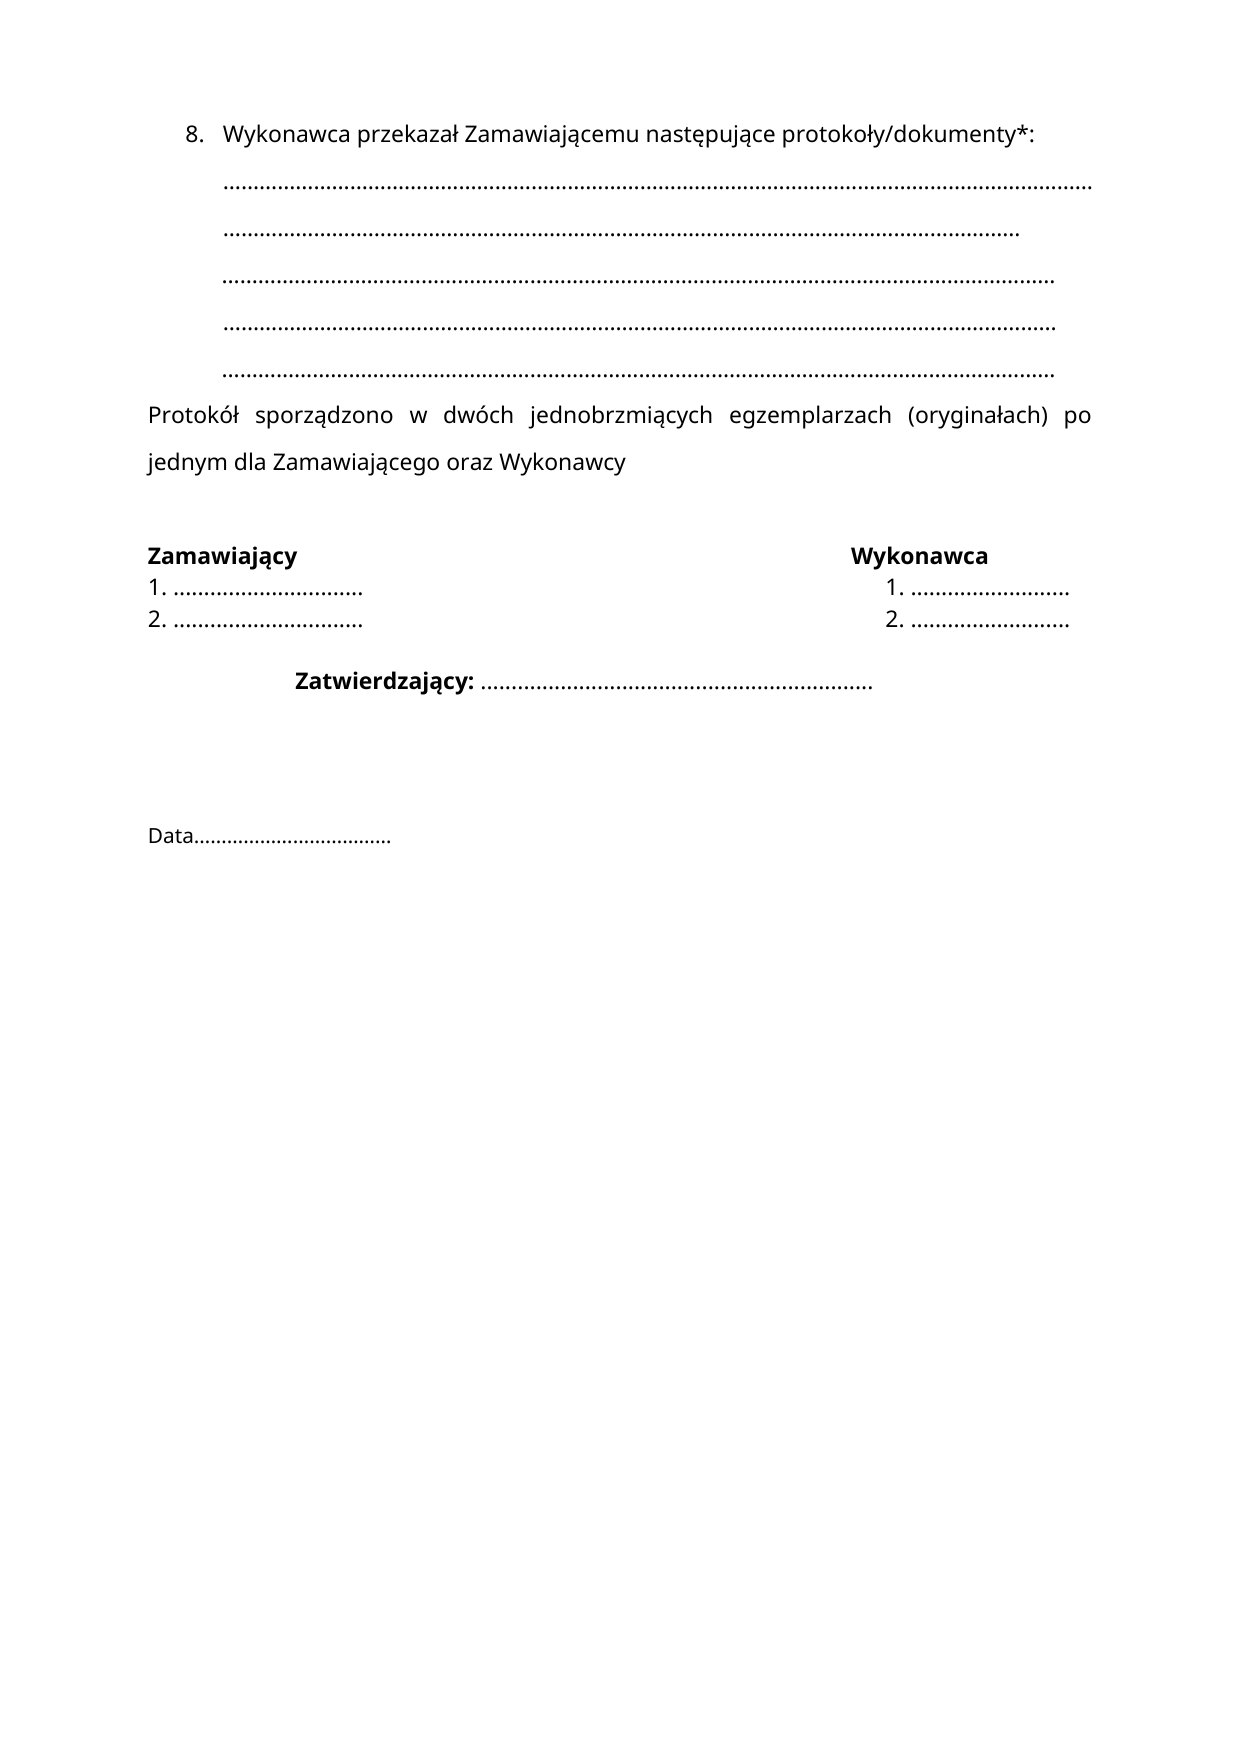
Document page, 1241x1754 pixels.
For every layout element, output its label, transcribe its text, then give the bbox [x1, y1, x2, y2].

text 1. ............................... 1. .......................... [148, 571, 1093, 602]
text Zamawiający Wykonawca [148, 540, 1093, 571]
text ………………………………………………………………………………………………………………………… [221, 352, 1093, 384]
text Protokół sporządzono w dwóch jednobrzmiących egzemplarzach (oryginałach) po jednym dla Zamawiającego oraz Wykonawcy [148, 399, 1093, 477]
list ………………………………………………………………………………………………………………………… [223, 306, 1093, 337]
text Data……………………………… [148, 821, 1093, 850]
text 2. ............................... 2. .......................... [148, 602, 1093, 634]
text Zatwierdzający: ................................................................ [221, 665, 1093, 696]
list …………………………………………………………………………………………………………………………………………………………………………………………………………………………………………………… [223, 165, 1093, 243]
text ………………………………………………………………………………………………………………………… [221, 259, 1093, 290]
list Wykonawca przekazał Zamawiającemu następujące protokoły/dokumenty*: [185, 118, 1093, 149]
